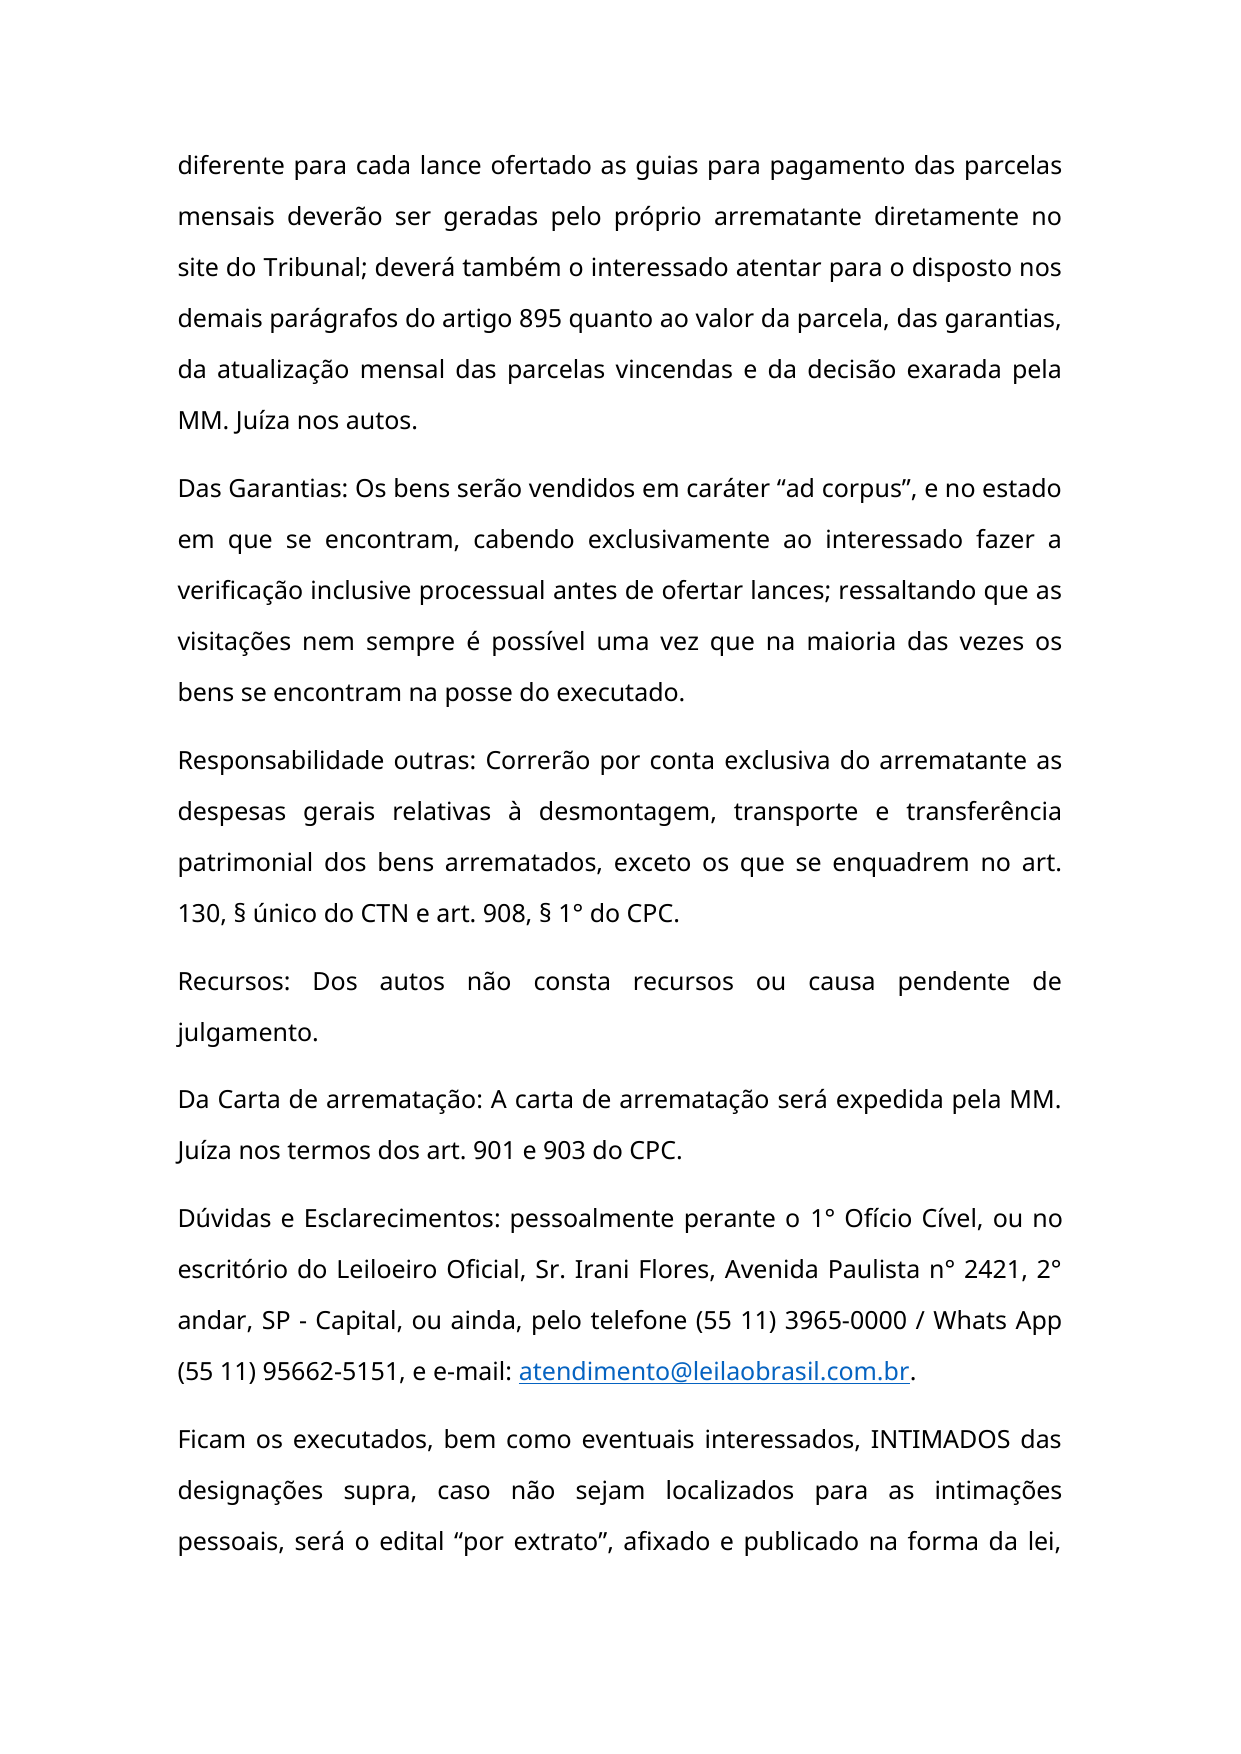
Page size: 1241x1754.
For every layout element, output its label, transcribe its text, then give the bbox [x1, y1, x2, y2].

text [177, 148, 1063, 437]
text Dúvidas e Esclarecimentos: pessoalmente perante o 1° Ofício Cível, ou no escritório do Leiloeiro Oficial, Sr. Irani Flores, Avenida Paulista n° 2421, 2° andar, SP - Capital, ou ainda, pelo telefone (55 11) 3965-0000 / Whats App (55 11) 95662-5151, e e-mail: atendimento@leilaobrasil.com.br. [177, 1201, 1063, 1388]
text Das Garantias: Os bens serão vendidos em caráter “ad corpus”, e no estado em que se encontram, cabendo exclusivamente ao interessado fazer a verificação inclusive processual antes de ofertar lances; ressaltando que as visitações nem sempre é possível uma vez que na maioria das vezes os bens se encontram na posse do executado. [177, 471, 1063, 709]
text Da Carta de arrematação: A carta de arrematação será expedida pela MM. Juíza nos termos dos art. 901 e 903 do CPC. [177, 1082, 1063, 1167]
text Recursos: Dos autos não consta recursos ou causa pendente de julgamento. [177, 963, 1063, 1048]
text Responsabilidade outras: Correrão por conta exclusiva do arrematante as despesas gerais relativas à desmontagem, transporte e transferência patrimonial dos bens arrematados, exceto os que se enquadrem no art. 130, § único do CTN e art. 908, § 1° do CPC. [177, 742, 1063, 929]
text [177, 1422, 1063, 1558]
